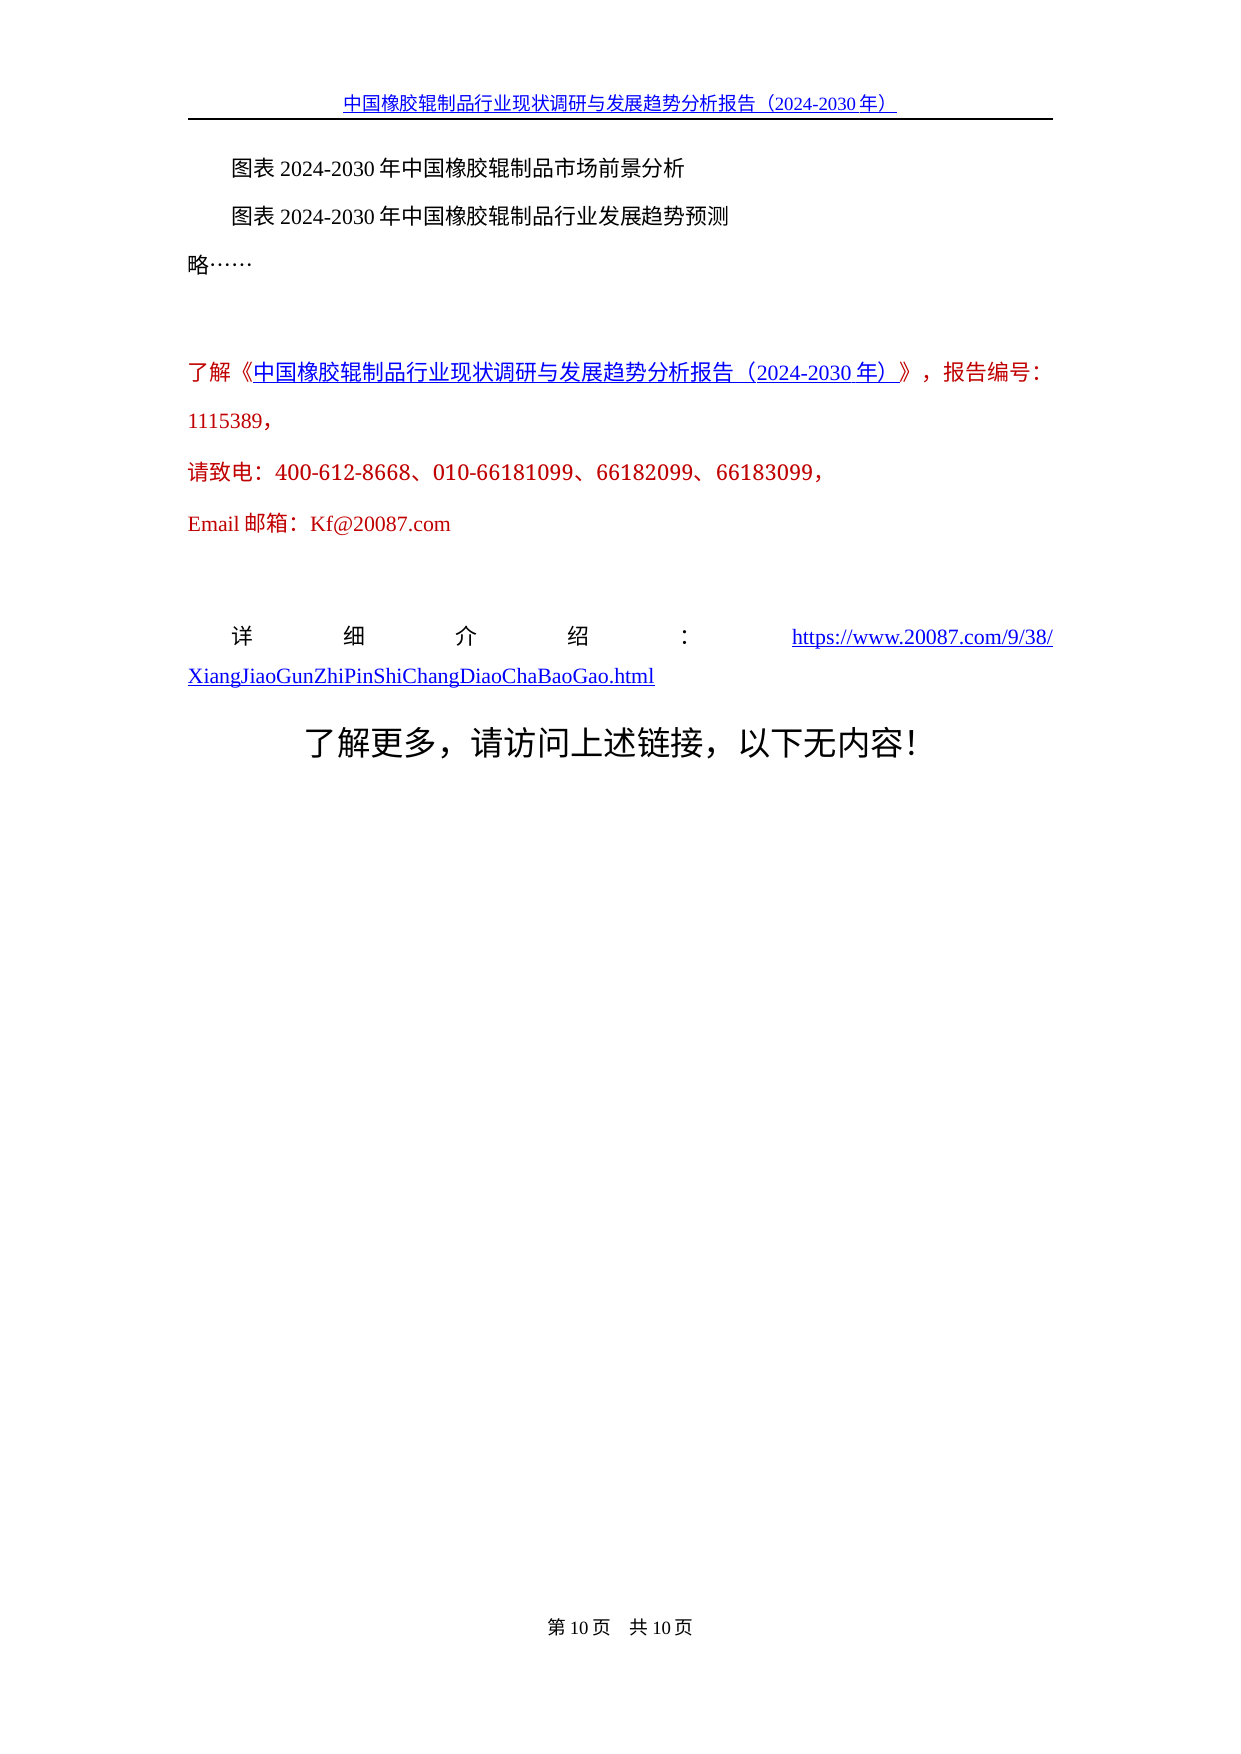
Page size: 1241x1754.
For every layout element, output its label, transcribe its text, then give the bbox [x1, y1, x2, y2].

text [187, 150, 1053, 280]
text 了解《中国橡胶辊制品行业现状调研与发展趋势分析报告（2024-2030年）》，报告编号：1115389， [187, 354, 1053, 435]
text 请致电：400-612-8668、010-66181099、66182099、66183099， [187, 454, 1053, 487]
text Email邮箱：Kf@20087.com [187, 506, 1053, 538]
text 详细介绍：https://www.20087.com/9/38/XiangJiaoGunZhiPinShiChangDiaoChaBaoGao.html [187, 619, 1053, 692]
title 了解更多，请访问上述链接，以下无内容！ [187, 708, 1053, 773]
